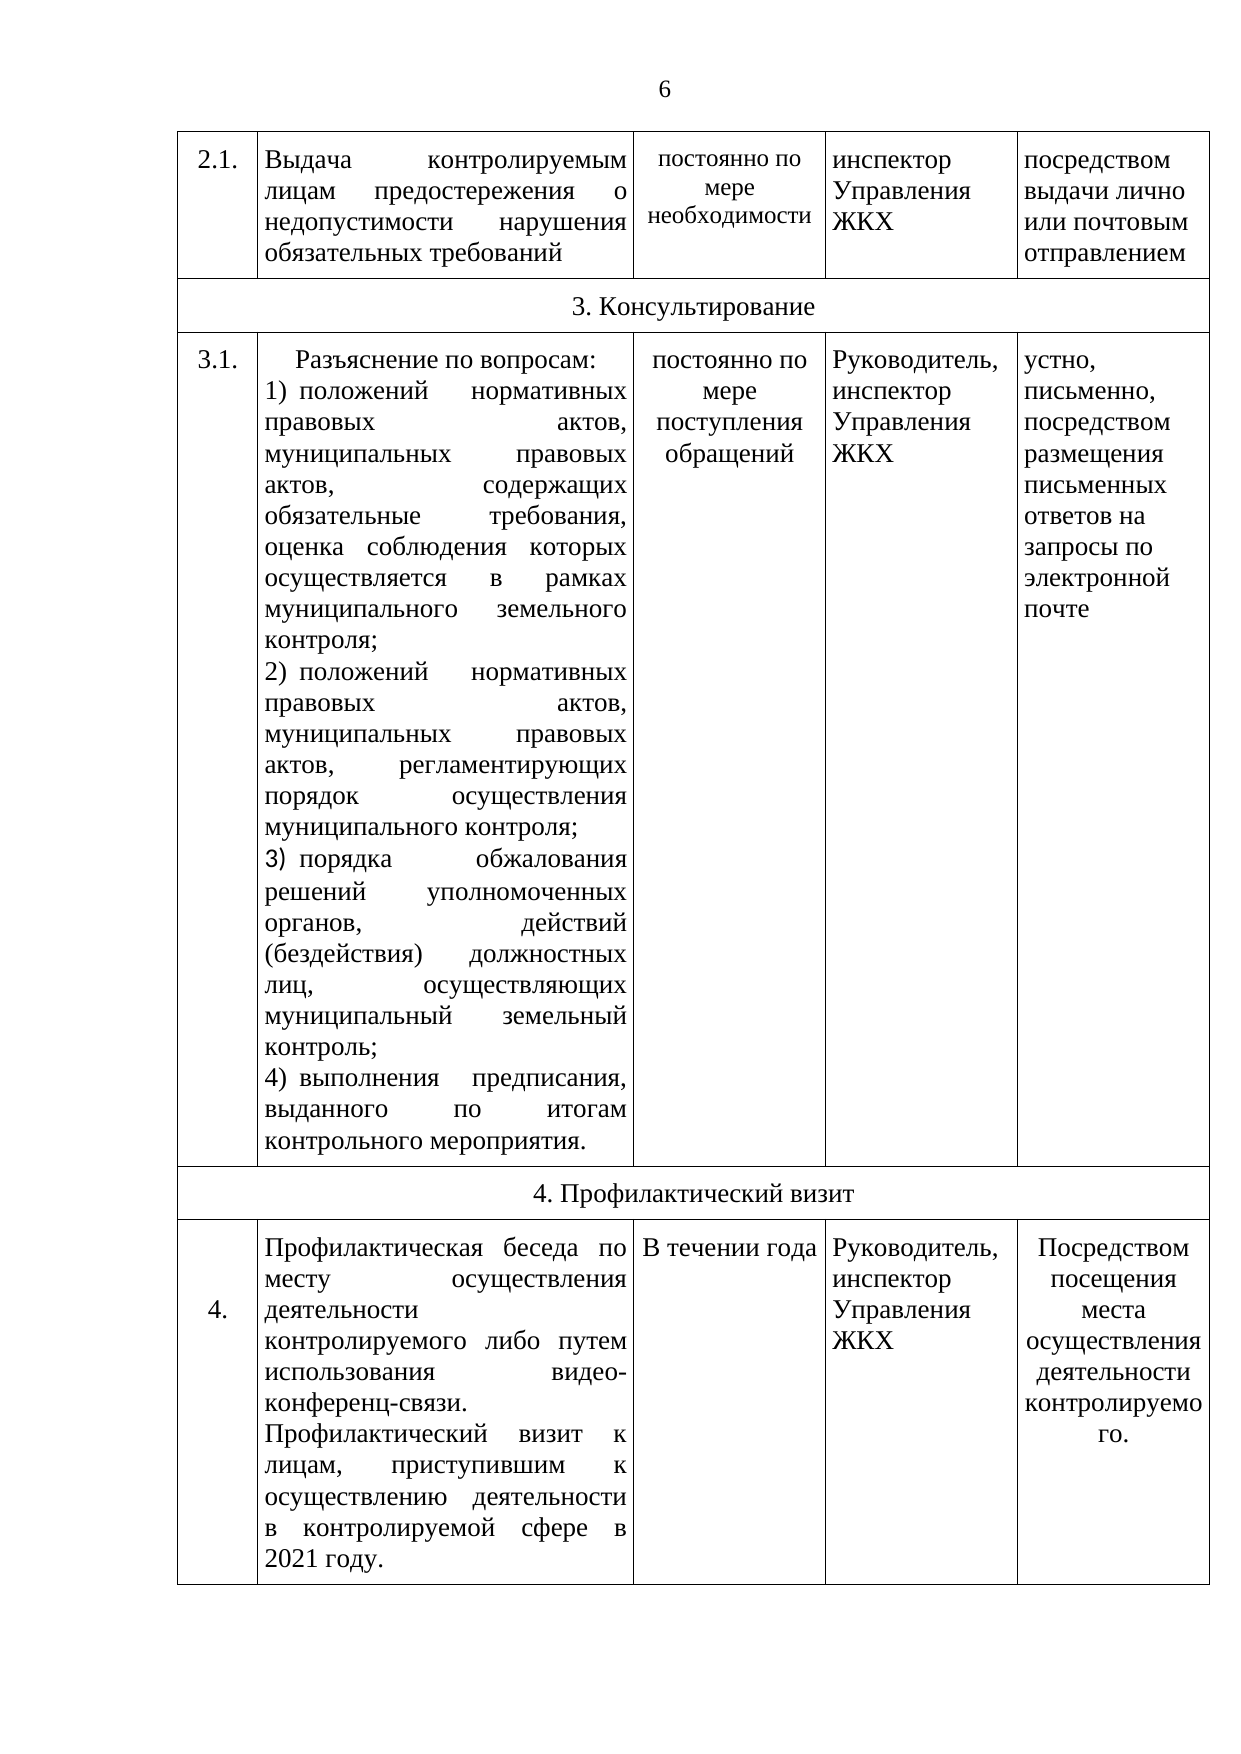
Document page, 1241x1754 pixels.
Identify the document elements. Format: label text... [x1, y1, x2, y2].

table_cell устно, письменно, посредством размещения письменных ответов на запросы по электронной почте [1018, 333, 1209, 1166]
table_cell постоянно по мере поступления обращений [634, 333, 825, 1166]
table_cell посредством выдачи лично или почтовым отправлением [1018, 132, 1209, 278]
table_cell инспектор Управления ЖКХ [826, 132, 1017, 278]
table_cell Выдача контролируемым лицам предостережения о недопустимости нарушения обязательных требований [258, 132, 633, 278]
table_cell постоянно по мере необходимости [634, 132, 825, 278]
table_cell 3. Консультирование [178, 279, 1209, 332]
table_cell Руководитель, инспектор Управления ЖКХ [826, 333, 1017, 1166]
table_cell 4. Профилактический визит [178, 1167, 1209, 1219]
table_cell 4. [178, 1220, 257, 1584]
table_cell Разъяснение по вопросам: положений нормативных правовых актов, муниципальных правовых актов, содержащих обязательные требования, оценка соблюдения которых осуществляется в рамках муниципального земельного контроля; положений нормативных правовых актов, муниципальных правовых актов, регламентирующих порядок осуществления муниципального контроля; порядка обжалования решений уполномоченных органов, действий (бездействия) должностных лиц, осуществляющих муниципальный земельный контроль; выполнения предписания, выданного по итогам контрольного мероприятия. [258, 333, 633, 1166]
table_cell 3.1. [178, 333, 257, 1166]
table_cell В течении года [634, 1220, 825, 1584]
table_cell Посредством посещения места осуществления деятельности контролируемого. [1018, 1220, 1209, 1584]
table_cell Руководитель, инспектор Управления ЖКХ [826, 1220, 1017, 1584]
table_cell Профилактическая беседа по месту осуществления деятельности контролируемого либо путем использования видео-конференц-связи. Профилактический визит к лицам, приступившим к осуществлению деятельности в контролируемой сфере в 2021 году. [258, 1220, 633, 1584]
table_cell 2.1. [178, 132, 257, 278]
